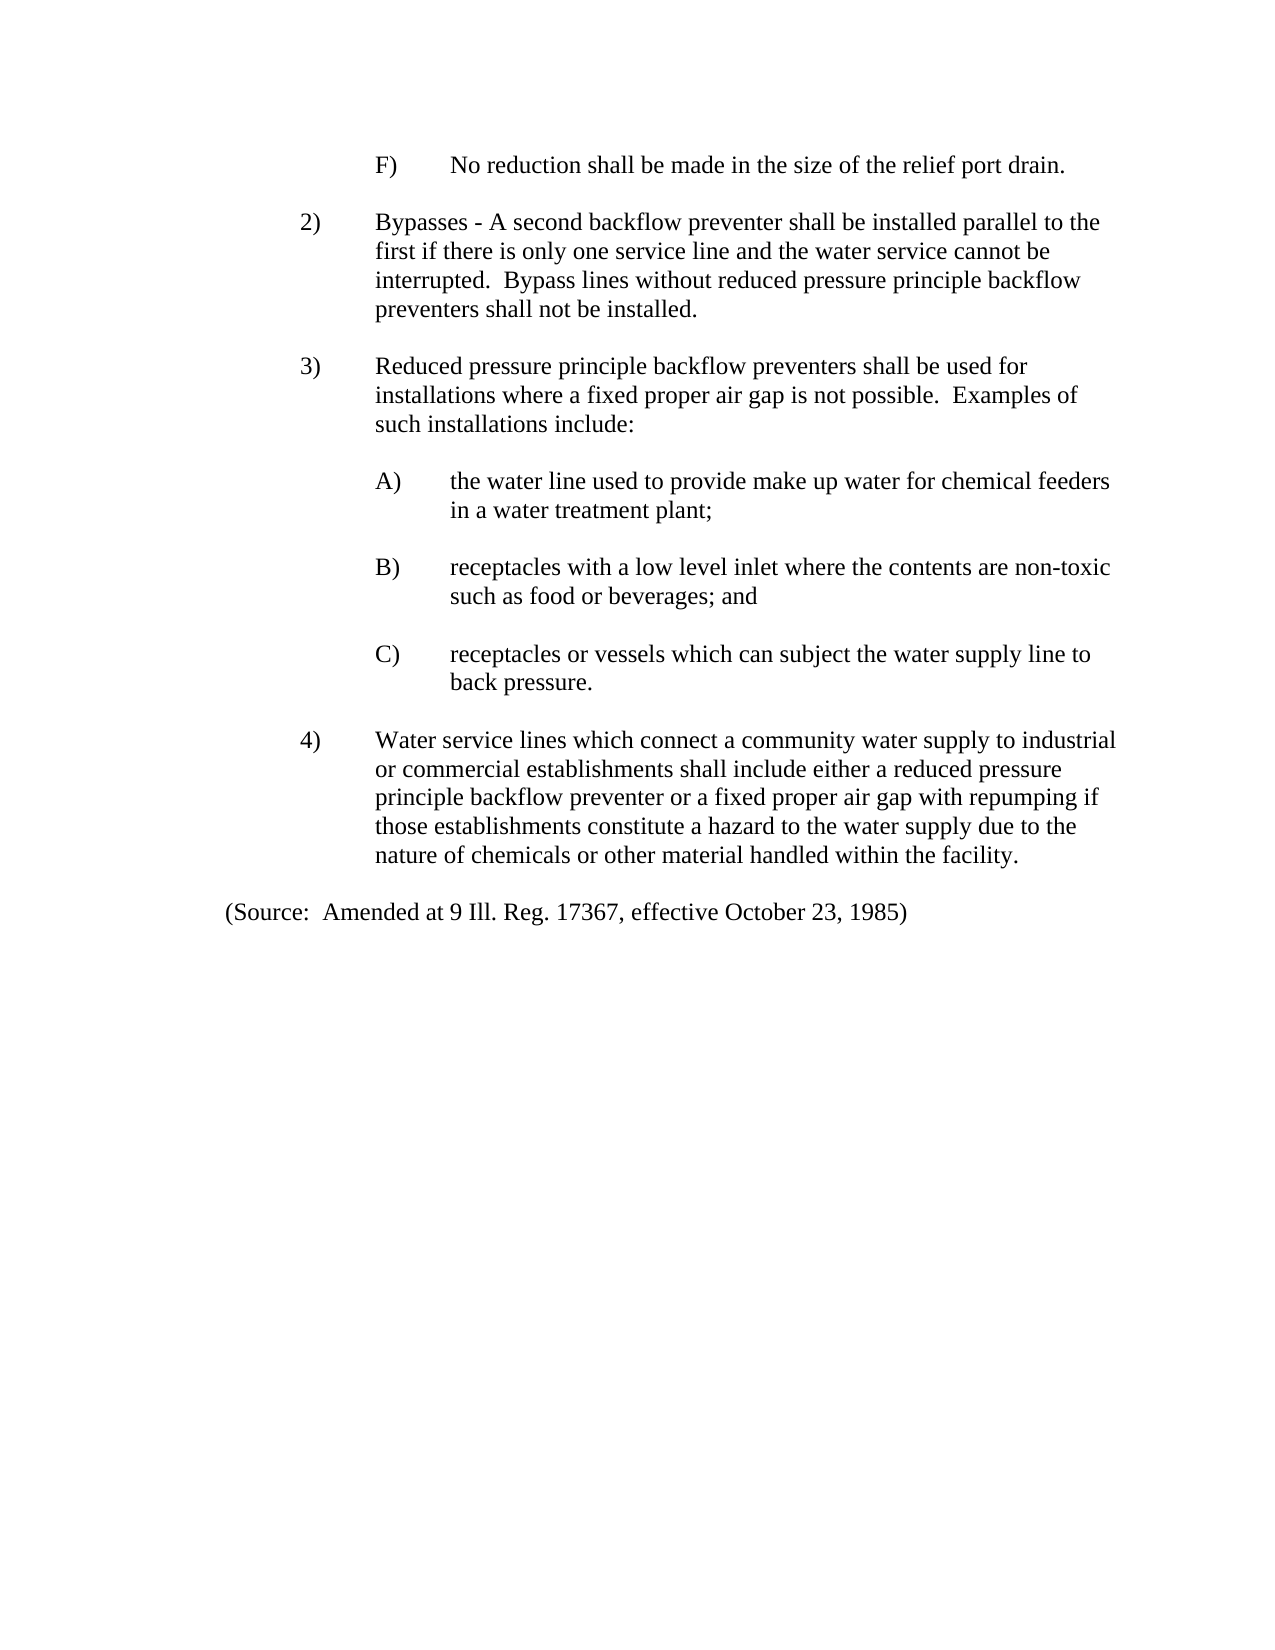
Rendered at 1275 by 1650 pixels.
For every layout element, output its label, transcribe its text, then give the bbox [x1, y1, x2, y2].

text C) receptacles or vessels which can subject the water supply line to back pressure. [375, 639, 1125, 696]
text A) the water line used to provide make up water for chemical feeders in a water treatment plant; [375, 466, 1125, 524]
text B) receptacles with a low level inlet where the contents are non-toxic such as food or beverages; and [375, 552, 1125, 610]
text 3) Reduced pressure principle backflow preventers shall be used for installations where a fixed proper air gap is not possible. Examples of such installations include: [300, 351, 1125, 437]
text F) No reduction shall be made in the size of the relief port drain. [375, 150, 1125, 179]
text (Source: Amended at 9 Ill. Reg. 17367, effective October 23, 1985) [225, 897, 1125, 926]
text 4) Water service lines which connect a community water supply to industrial or commercial establishments shall include either a reduced pressure principle backflow preventer or a fixed proper air gap with repumping if those establishments constitute a hazard to the water supply due to the nature of chemicals or other material handled within the facility. [300, 725, 1125, 869]
text 2) Bypasses - A second backflow preventer shall be installed parallel to the first if there is only one service line and the water service cannot be interrupted. Bypass lines without reduced pressure principle backflow preventers shall not be installed. [300, 207, 1125, 322]
